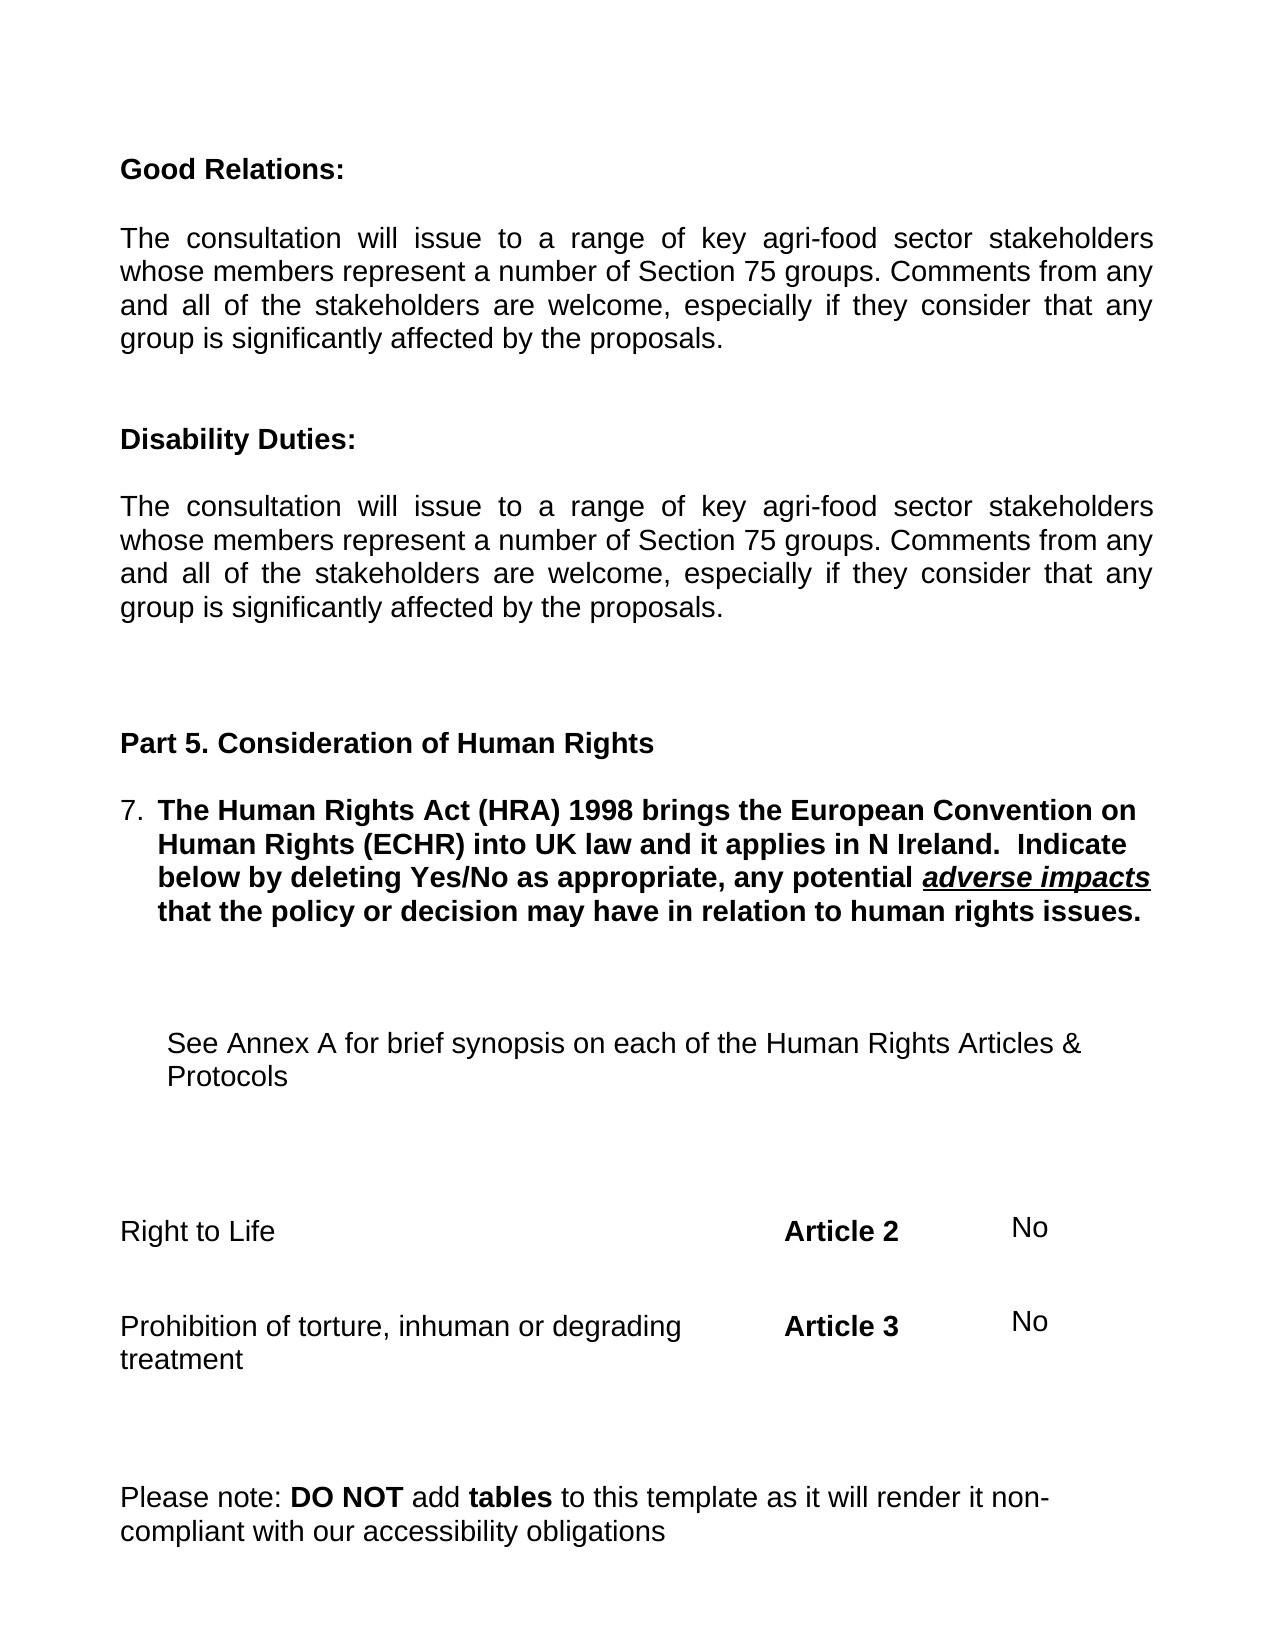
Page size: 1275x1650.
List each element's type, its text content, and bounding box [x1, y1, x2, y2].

table_header No [962, 1204, 1098, 1298]
text See Annex A for brief synopsis on each of the Human Rights Articles & Protocols [120, 1026, 1155, 1093]
text Disability Duties: [120, 422, 1155, 456]
table_cell No [962, 1298, 1098, 1393]
text Good Relations: [120, 152, 1155, 185]
list The Human Rights Act (HRA) 1998 brings the European Convention on Human Rights (ECHR) into UK law and it applies in N Ireland. Indicate below by deleting Yes/No as appropriate, any potential adverse impacts that the policy or decision may have in relation to human rights issues. [120, 793, 1155, 927]
table_cell Prohibition of torture, inhuman or degrading treatment [109, 1298, 755, 1393]
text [120, 221, 1155, 355]
text Part 5. Consideration of Human Rights [120, 726, 1155, 759]
table_cell Article 3 [755, 1298, 962, 1393]
table_header Right to Life [109, 1204, 755, 1298]
table_header Article 2 [755, 1204, 962, 1298]
